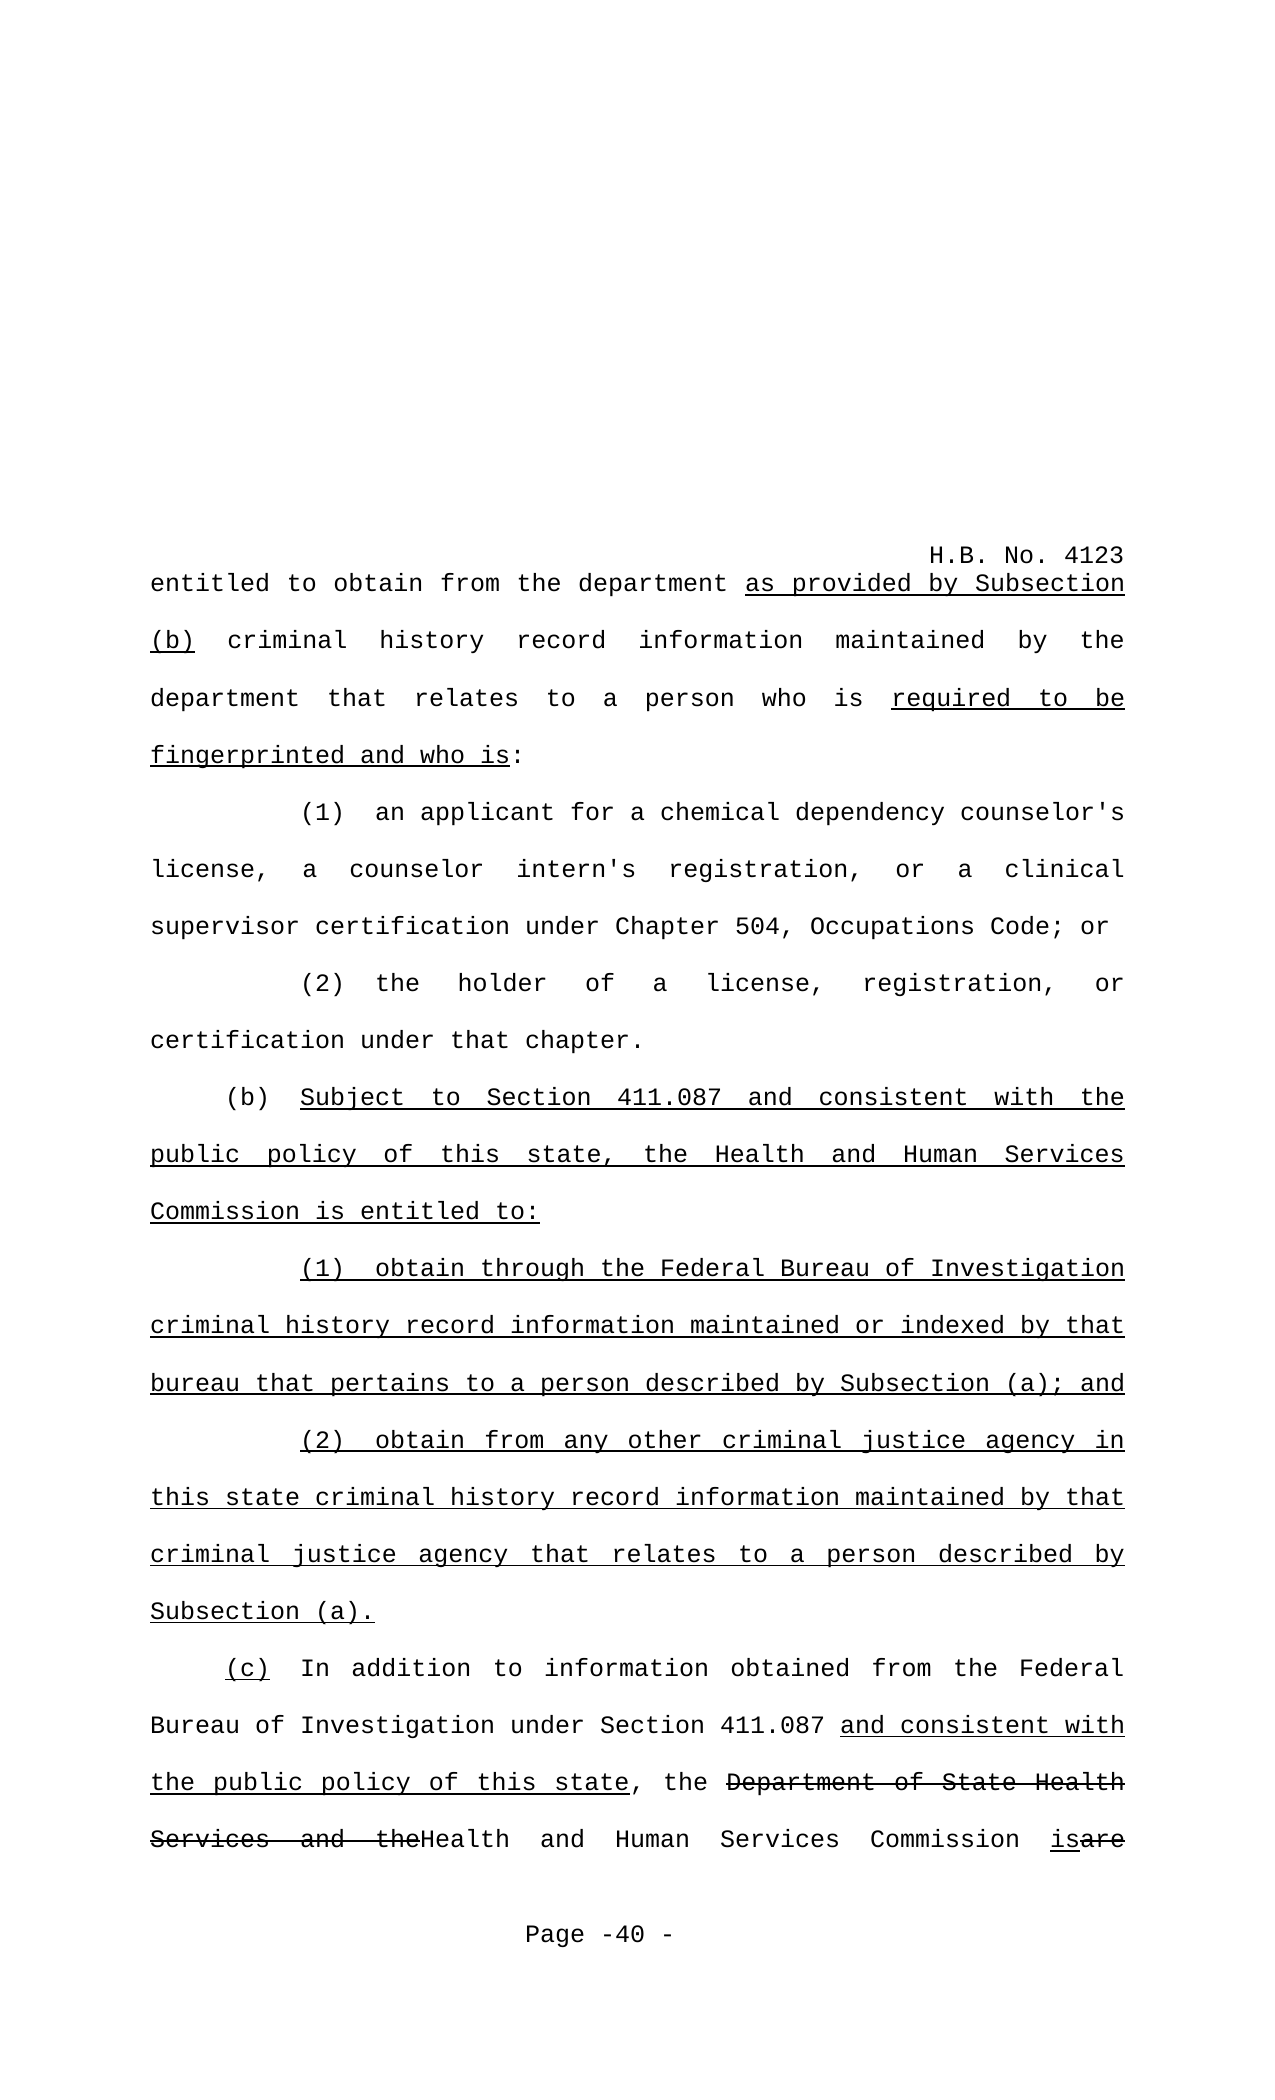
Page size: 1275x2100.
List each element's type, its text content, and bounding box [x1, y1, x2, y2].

text (1) an applicant for a chemical dependency counselor's license, a counselor intern's registration, or a clinical supervisor certification under Chapter 504, Occupations Code; or [150, 799, 1125, 942]
text (1) obtain through the Federal Bureau of Investigation criminal history record information maintained or indexed by that bureau that pertains to a person described by Subsection (a); and [150, 1338, 1125, 1393]
text (2) obtain from any other criminal justice agency in this state criminal history record information maintained by that criminal justice agency that relates to a person described by Subsection (a). [150, 1427, 1125, 1508]
text (b) Subject to Section 411.087 and consistent with the public policy of this state, the Health and Human Services Commission is entitled to: [150, 1167, 1125, 1227]
text (2) obtain from any other criminal justice agency in this state criminal history record information maintained by that criminal justice agency that relates to a person described by Subsection (a). [150, 1509, 1125, 1565]
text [150, 1655, 1125, 1855]
text (2) the holder of a license, registration, or certification under that chapter. [150, 970, 1125, 1056]
text (2) obtain from any other criminal justice agency in this state criminal history record information maintained by that criminal justice agency that relates to a person described by Subsection (a). [150, 1566, 1125, 1627]
text (1) obtain through the Federal Bureau of Investigation criminal history record information maintained or indexed by that bureau that pertains to a person described by Subsection (a); and [150, 1256, 1125, 1336]
text (b) Subject to Section 411.087 and consistent with the public policy of this state, the Health and Human Services Commission is entitled to: [150, 1084, 1125, 1165]
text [150, 571, 1125, 771]
